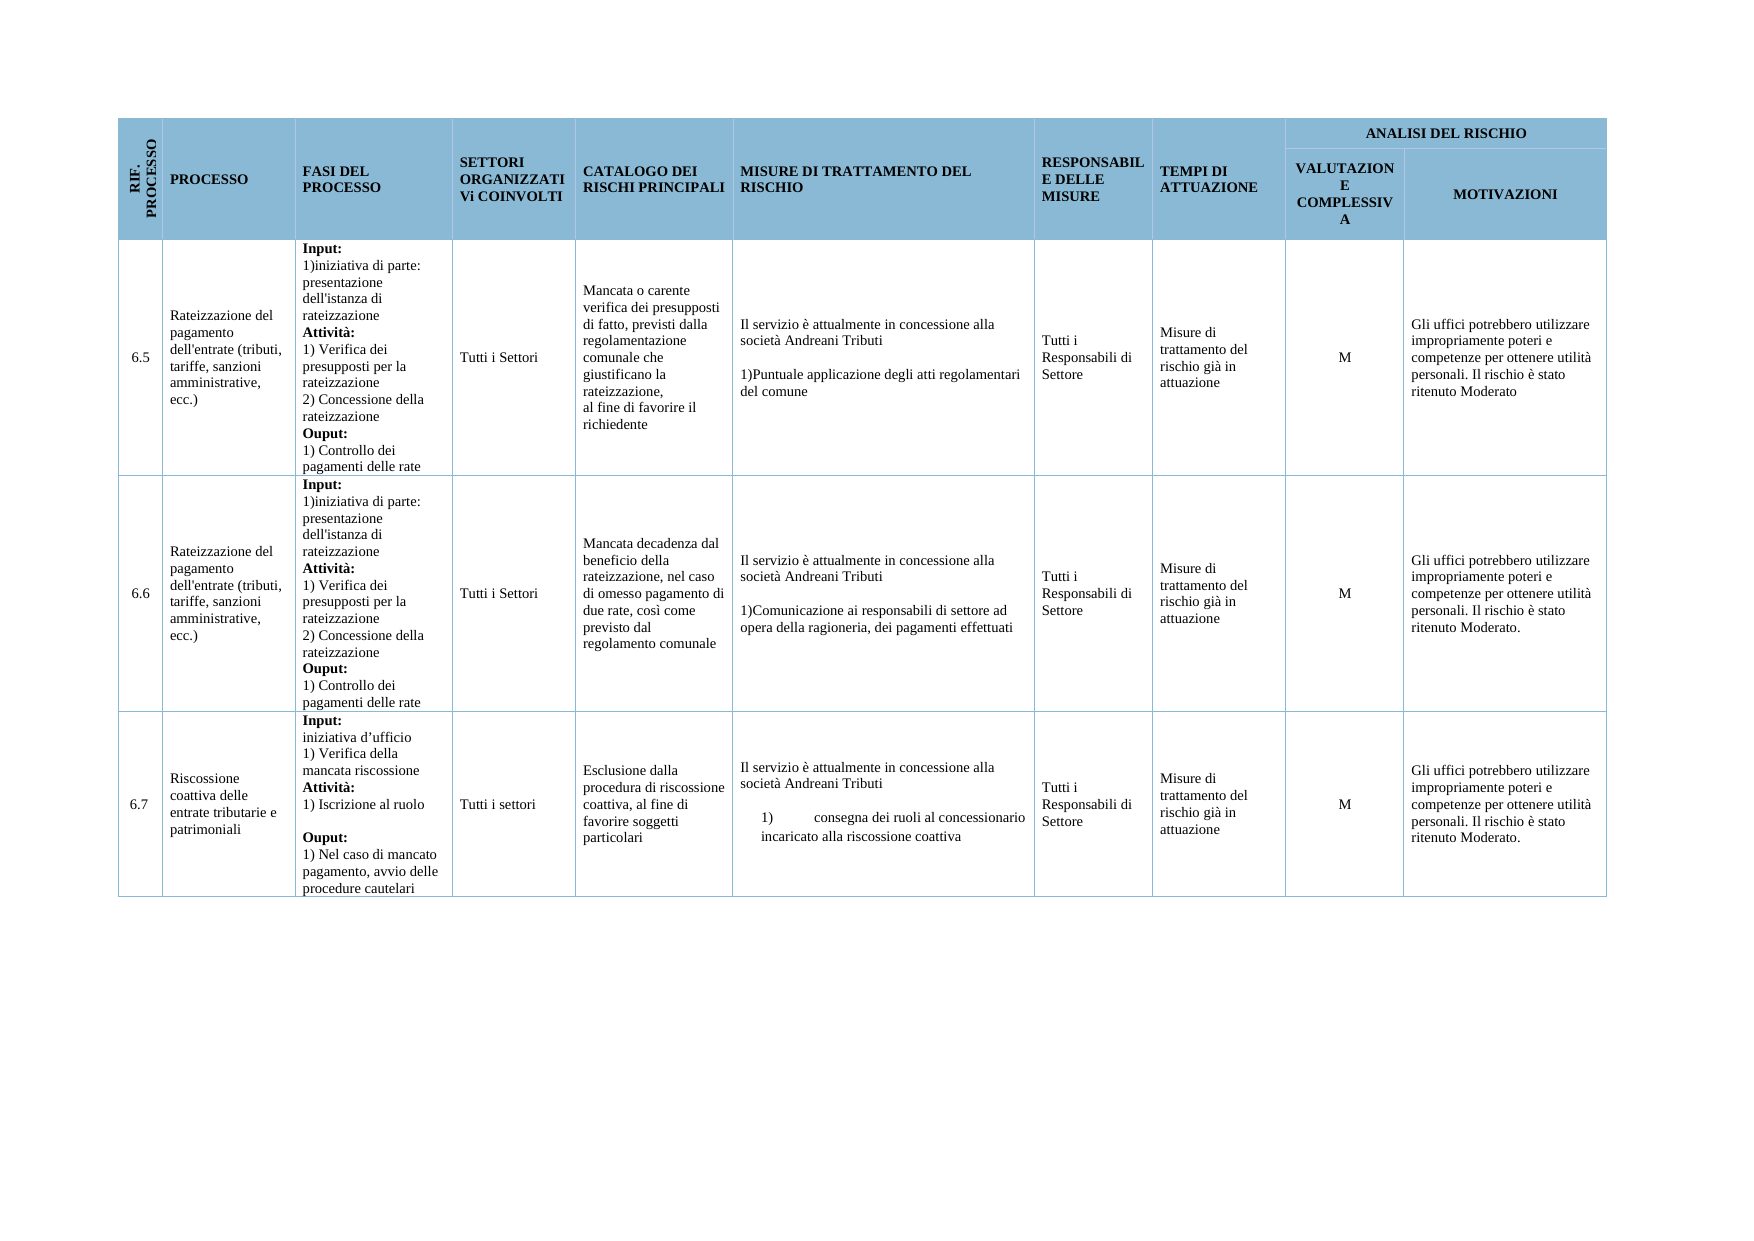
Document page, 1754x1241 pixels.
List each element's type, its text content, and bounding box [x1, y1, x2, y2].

table_cell Tutti i settori [453, 712, 575, 896]
table_cell Input: 1)iniziativa di parte: presentazione dell'istanza di rateizzazione Attività: 1) Verifica dei presupposti per la rateizzazione 2) Concessione della rateizzazione Ouput: 1) Controllo dei pagamenti delle rate [296, 476, 452, 711]
table_cell Tutti i Settori [453, 476, 575, 711]
table_cell Gli uffici potrebbero utilizzare impropriamente poteri e competenze per ottenere utilità personali. Il rischio è stato ritenuto Moderato [1404, 240, 1606, 475]
table_cell Riscossione coattiva delle entrate tributarie e patrimoniali [163, 712, 295, 896]
table_cell 6.7 [119, 712, 162, 896]
table_cell Mancata o carente verifica dei presupposti di fatto, previsti dalla regolamentazione comunale che giustificano la rateizzazione, al fine di favorire il richiedente [576, 240, 732, 475]
table_cell Il servizio è attualmente in concessione alla società Andreani Tributi consegna dei ruoli al concessionario incaricato alla riscossione coattiva [733, 712, 1034, 896]
table_cell Input: iniziativa d’ufficio 1) Verifica della mancata riscossione Attività: 1) Iscrizione al ruolo Ouput: 1) Nel caso di mancato pagamento, avvio delle procedure cautelari [296, 712, 452, 896]
table_cell Tutti i Responsabili di Settore [1035, 476, 1152, 711]
table_cell Tutti i Responsabili di Settore [1035, 712, 1152, 896]
table_cell VALUTAZIONE COMPLESSIVA [1286, 149, 1404, 239]
table_cell Rateizzazione del pagamento dell'entrate (tributi, tariffe, sanzioni amministrative, ecc.) [163, 240, 295, 475]
table_cell Gli uffici potrebbero utilizzare impropriamente poteri e competenze per ottenere utilità personali. Il rischio è stato ritenuto Moderato. [1404, 476, 1606, 711]
table_cell Mancata decadenza dal beneficio della rateizzazione, nel caso di omesso pagamento di due rate, così come previsto dal regolamento comunale [576, 476, 732, 711]
table_cell Rateizzazione del pagamento dell'entrate (tributi, tariffe, sanzioni amministrative, ecc.) [163, 476, 295, 711]
table_header ANALISI DEL RISCHIO [1286, 119, 1606, 148]
table_header SETTORI ORGANIZZATIVi COINVOLTI [453, 119, 575, 239]
table_cell Gli uffici potrebbero utilizzare impropriamente poteri e competenze per ottenere utilità personali. Il rischio è stato ritenuto Moderato. [1404, 712, 1606, 896]
table_cell MOTIVAZIONI [1405, 149, 1606, 239]
table_cell Tutti i Settori [453, 240, 575, 475]
table_header PROCESSO [163, 119, 295, 239]
table_header RESPONSABILE DELLE MISURE [1035, 119, 1152, 239]
table_cell Misure di trattamento del rischio già in attuazione [1153, 476, 1285, 711]
table_header CATALOGO DEI RISCHI PRINCIPALI [576, 119, 733, 239]
table_cell Misure di trattamento del rischio già in attuazione [1153, 712, 1285, 896]
table_cell Input: 1)iniziativa di parte: presentazione dell'istanza di rateizzazione Attività: 1) Verifica dei presupposti per la rateizzazione 2) Concessione della rateizzazione Ouput: 1) Controllo dei pagamenti delle rate [296, 240, 452, 475]
table_header TEMPI DI ATTUAZIONE [1153, 119, 1285, 239]
table_cell 6.5 [119, 240, 162, 475]
table_cell Il servizio è attualmente in concessione alla società Andreani Tributi 1)Comunicazione ai responsabili di settore ad opera della ragioneria, dei pagamenti effettuati [733, 476, 1034, 711]
table_cell M [1286, 712, 1403, 896]
table_header RIF. PROCESSO [119, 119, 162, 239]
table_header FASI DEL PROCESSO [296, 119, 452, 239]
table_cell Misure di trattamento del rischio già in attuazione [1153, 240, 1285, 475]
table_cell Tutti i Responsabili di Settore [1035, 240, 1152, 475]
table_cell Esclusione dalla procedura di riscossione coattiva, al fine di favorire soggetti particolari [576, 712, 732, 896]
table_cell 6.6 [119, 476, 162, 711]
table_cell Il servizio è attualmente in concessione alla società Andreani Tributi 1)Puntuale applicazione degli atti regolamentari del comune [733, 240, 1034, 475]
table_header MISURE DI TRATTAMENTO DEL RISCHIO [734, 119, 1034, 239]
table_cell M [1286, 240, 1403, 475]
table_cell M [1286, 476, 1403, 711]
